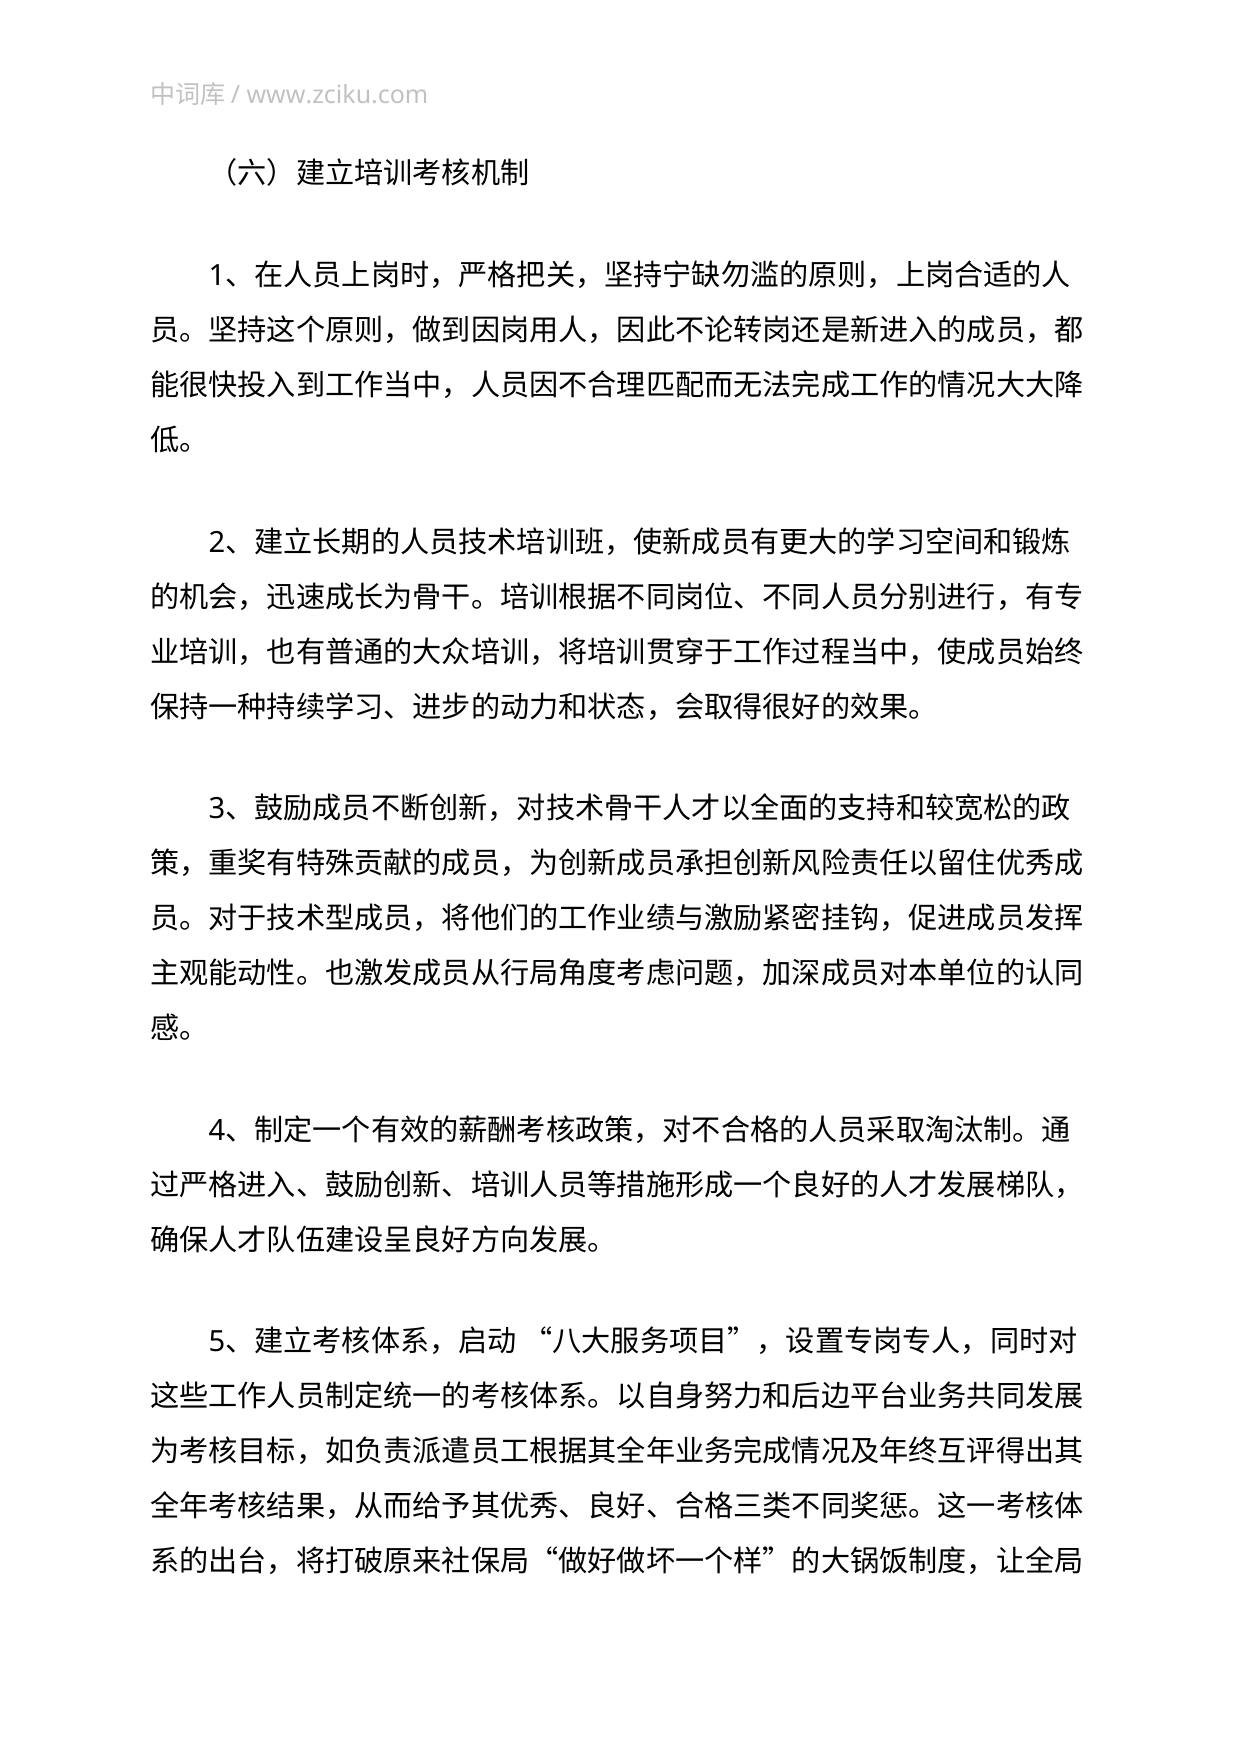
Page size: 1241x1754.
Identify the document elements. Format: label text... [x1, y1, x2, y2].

text （六）建立培训考核机制 [150, 150, 1090, 192]
text 3、鼓励成员不断创新，对技术骨干人才以全面的支持和较宽松的政策，重奖有特殊贡献的成员，为创新成员承担创新风险责任以留住优秀成员。对于技术型成员，将他们的工作业绩与激励紧密挂钩，促进成员发挥主观能动性。也激发成员从行局角度考虑问题，加深成员对本单位的认同感。 [150, 785, 1090, 1047]
text 1、在人员上岗时，严格把关，坚持宁缺勿滥的原则，上岗合适的人员。坚持这个原则，做到因岗用人，因此不论转岗还是新进入的成员，都能很快投入到工作当中，人员因不合理匹配而无法完成工作的情况大大降低。 [150, 252, 1090, 459]
text 2、建立长期的人员技术培训班，使新成员有更大的学习空间和锻炼的机会，迅速成长为骨干。培训根据不同岗位、不同人员分别进行，有专业培训，也有普通的大众培训，将培训贯穿于工作过程当中，使成员始终保持一种持续学习、进步的动力和状态，会取得很好的效果。 [150, 518, 1090, 725]
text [150, 1318, 1090, 1580]
text 4、制定一个有效的薪酬考核政策，对不合格的人员采取淘汰制。通过严格进入、鼓励创新、培训人员等措施形成一个良好的人才发展梯队，确保人才队伍建设呈良好方向发展。 [150, 1106, 1090, 1258]
